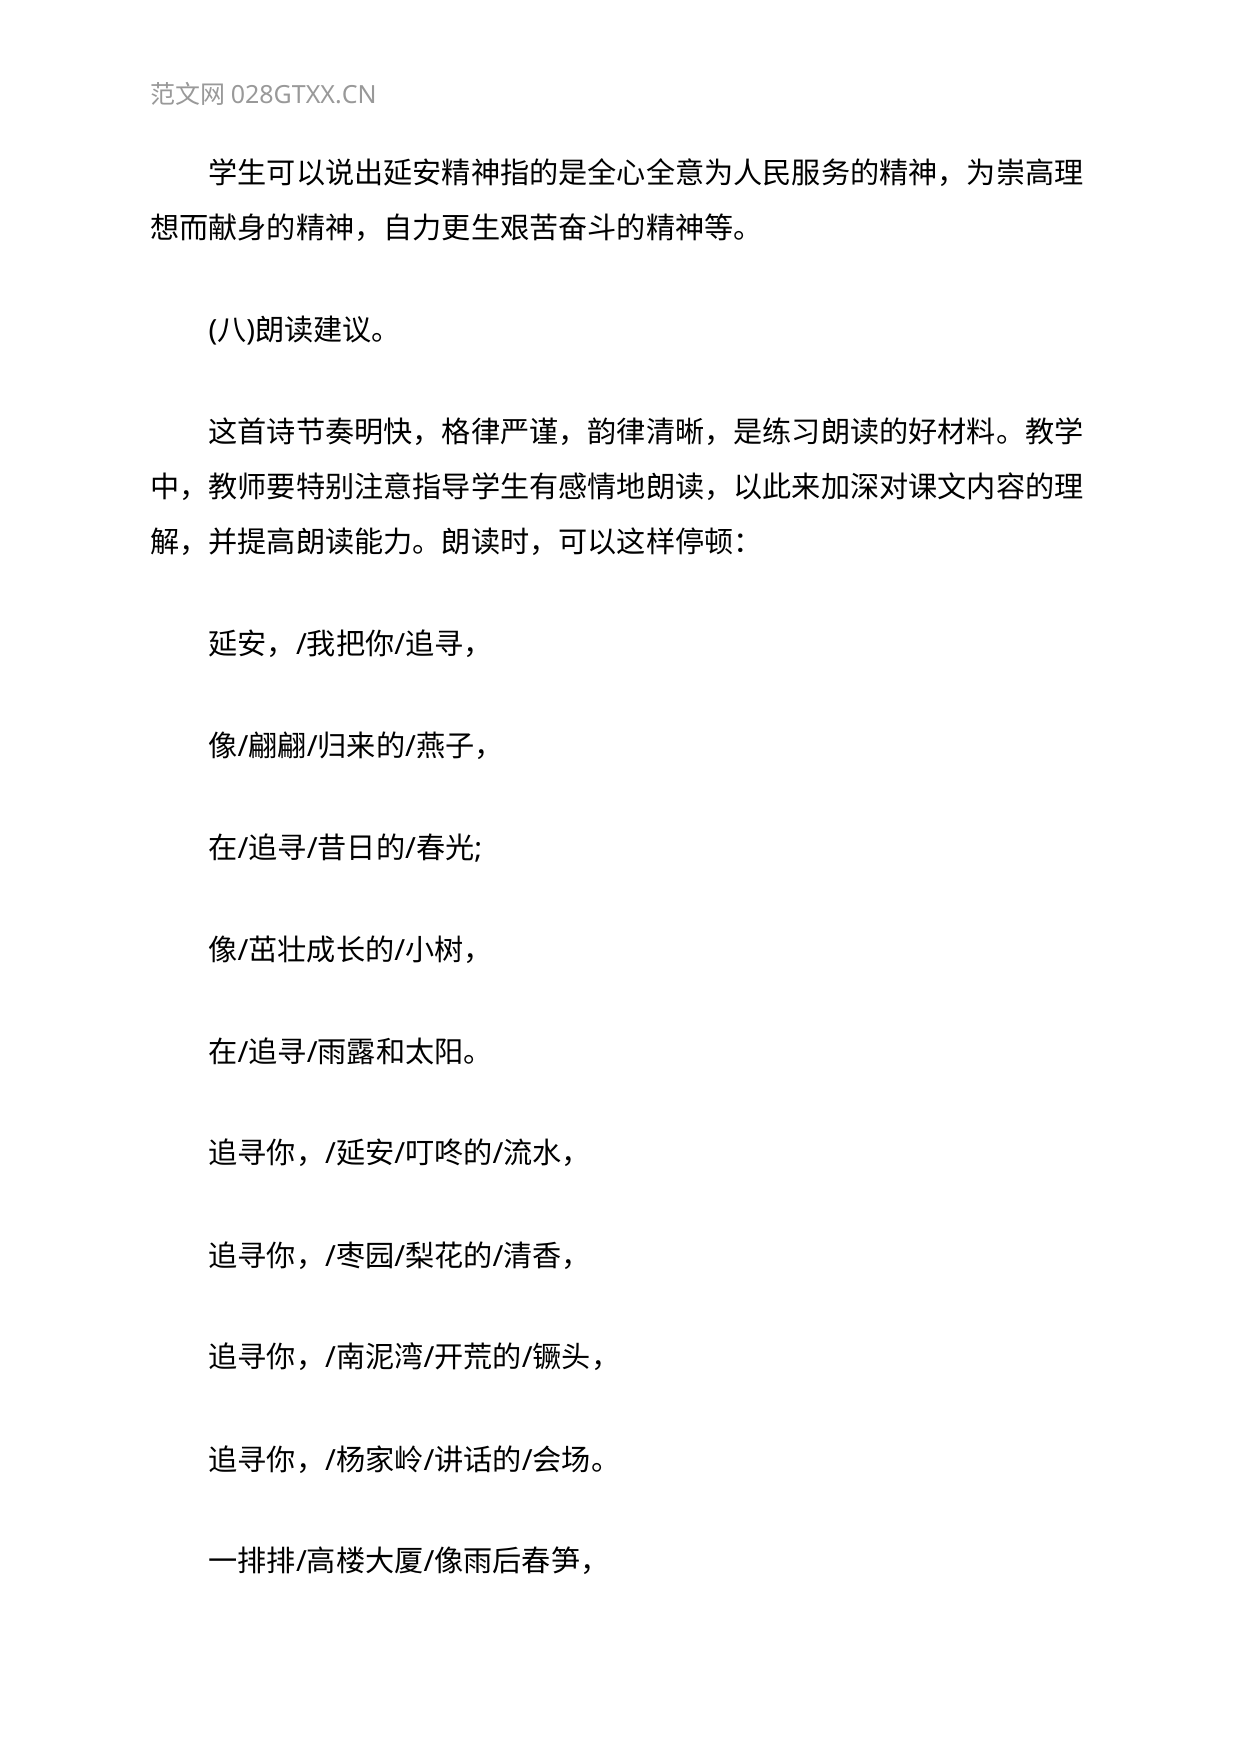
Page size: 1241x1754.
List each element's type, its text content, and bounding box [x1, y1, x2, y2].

text 一排排/高楼大厦/像雨后春笋， [150, 1538, 1090, 1580]
text 在/追寻/雨露和太阳。 [150, 1028, 1090, 1071]
text 延安，/我把你/追寻， [150, 620, 1090, 663]
text 像/茁壮成长的/小树， [150, 926, 1090, 968]
text 在/追寻/昔日的/春光; [150, 824, 1090, 867]
text (八)朗读建议。 [150, 307, 1090, 349]
text 追寻你，/杨家岭/讲话的/会场。 [150, 1436, 1090, 1478]
text 追寻你，/延安/叮咚的/流水， [150, 1130, 1090, 1172]
text 这首诗节奏明快，格律严谨，韵律清晰，是练习朗读的好材料。教学中，教师要特别注意指导学生有感情地朗读，以此来加深对课文内容的理解，并提高朗读能力。朗读时，可以这样停顿： [150, 409, 1090, 561]
text 追寻你，/南泥湾/开荒的/镢头， [150, 1334, 1090, 1376]
text 追寻你，/枣园/梨花的/清香， [150, 1232, 1090, 1274]
text 像/翩翩/归来的/燕子， [150, 722, 1090, 764]
text 学生可以说出延安精神指的是全心全意为人民服务的精神，为崇高理想而献身的精神，自力更生艰苦奋斗的精神等。 [150, 150, 1090, 247]
